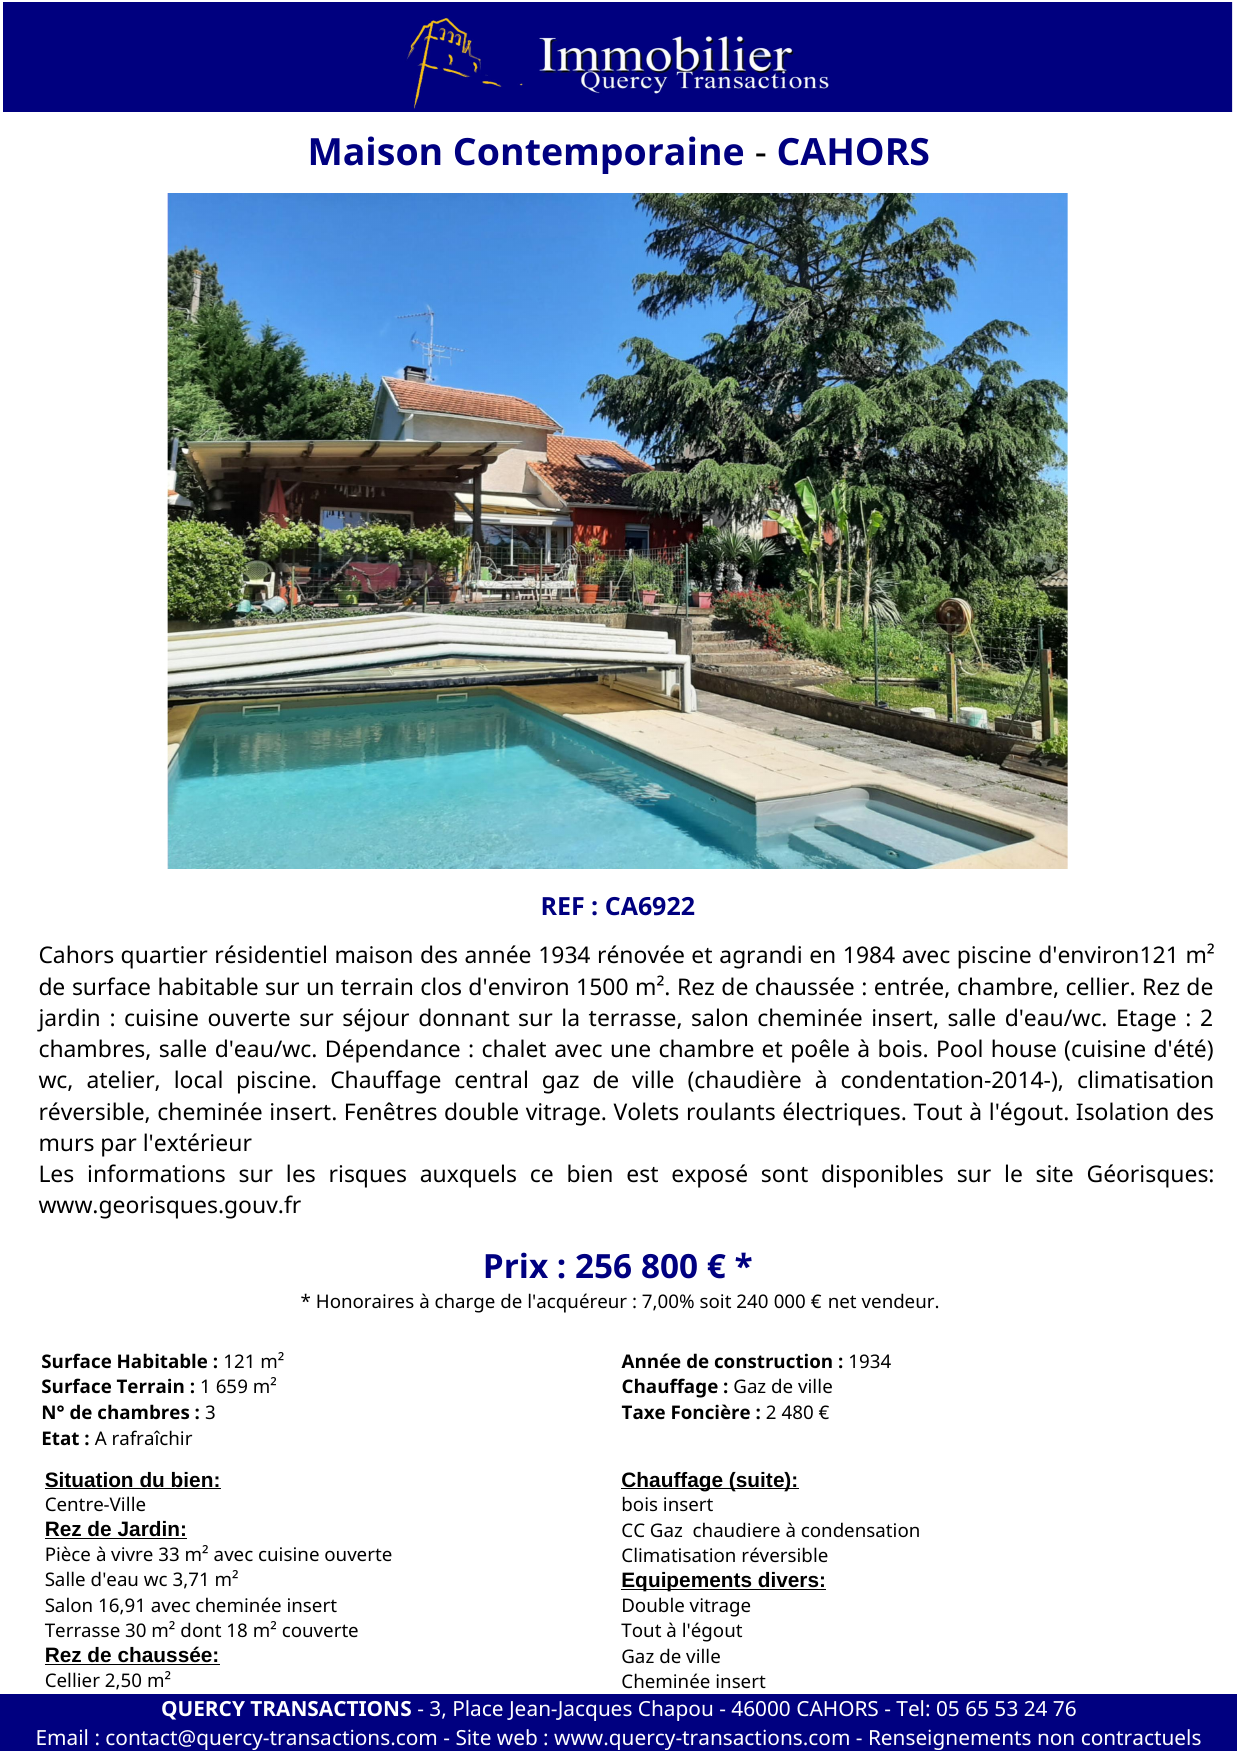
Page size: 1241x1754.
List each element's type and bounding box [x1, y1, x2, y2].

table_header [0, 114, 1237, 1694]
picture [3, 2, 1233, 112]
picture [167, 193, 1068, 869]
